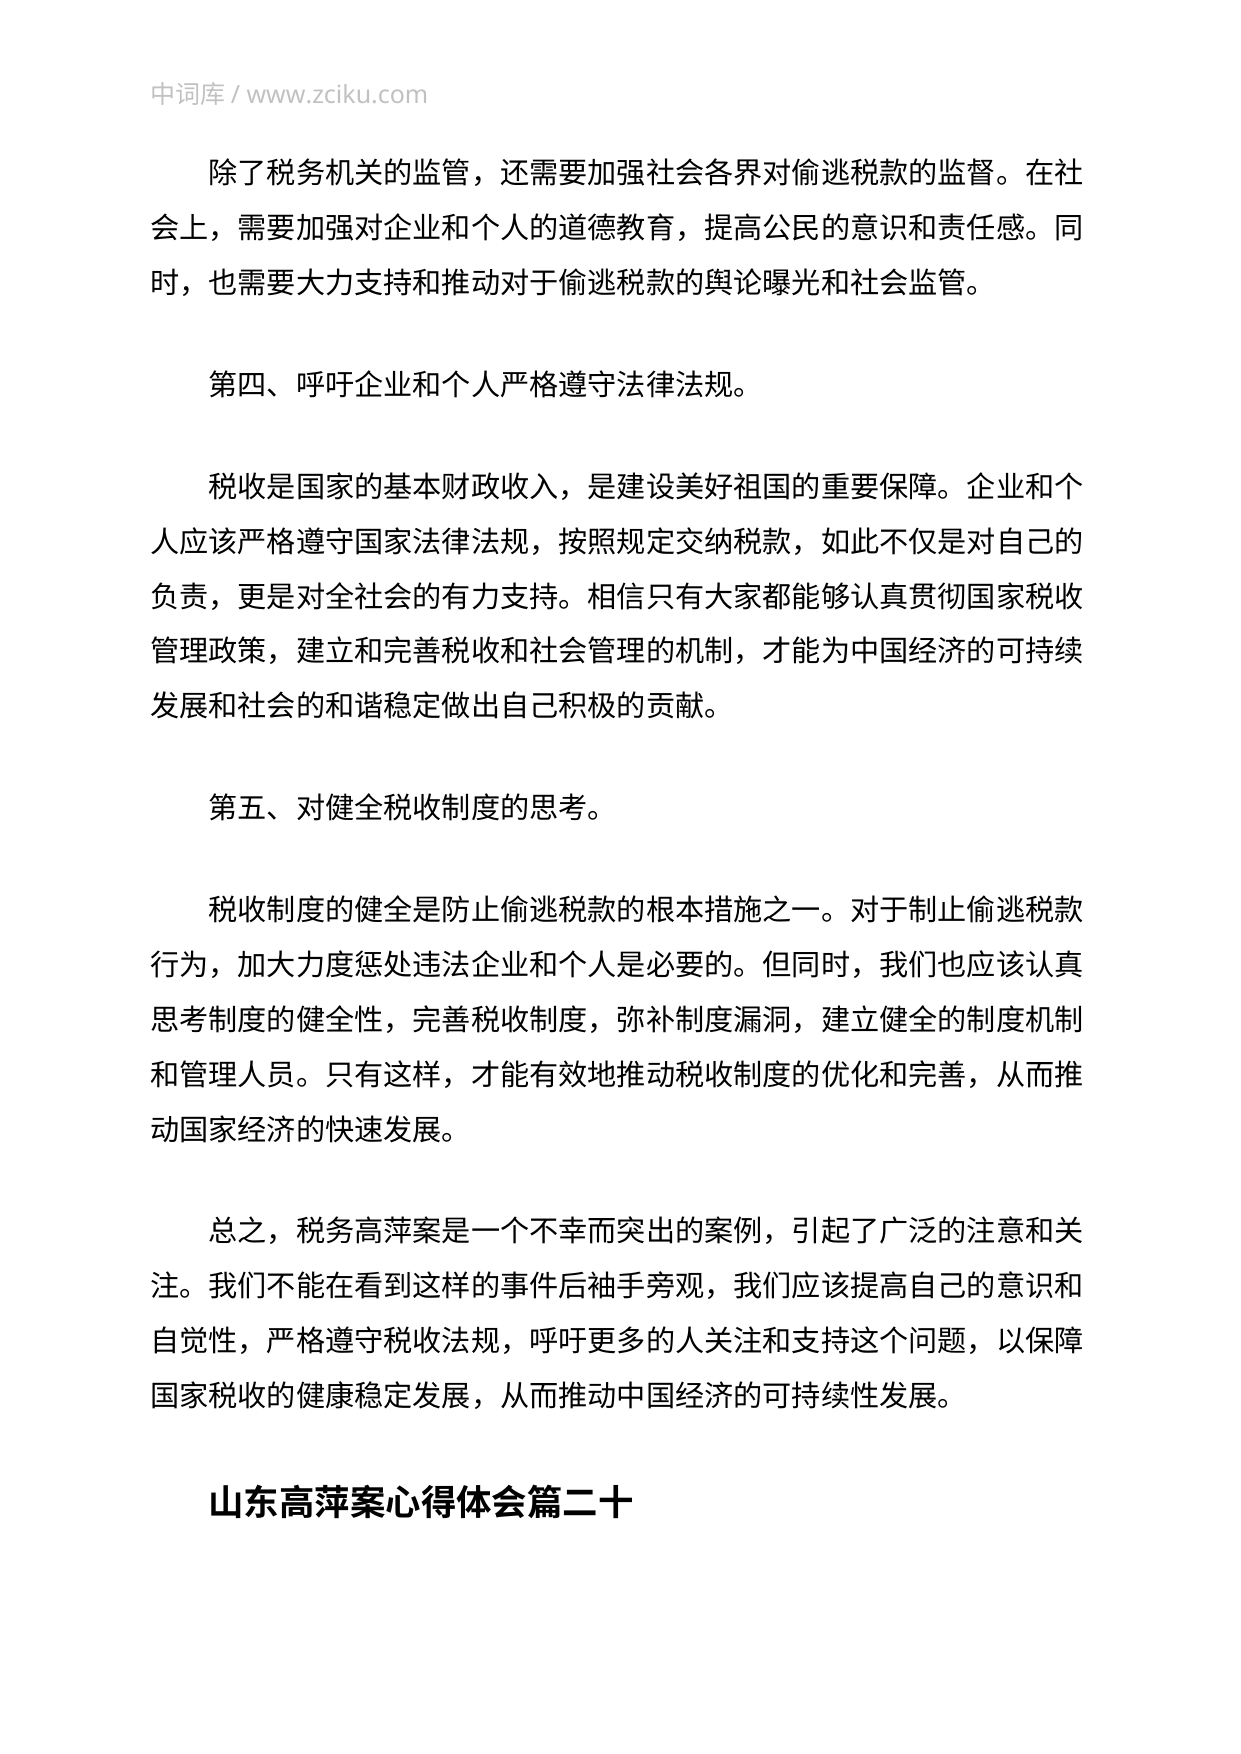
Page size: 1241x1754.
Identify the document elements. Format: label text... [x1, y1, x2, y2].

text 总之，税务高萍案是一个不幸而突出的案例，引起了广泛的注意和关注。我们不能在看到这样的事件后袖手旁观，我们应该提高自己的意识和自觉性，严格遵守税收法规，呼吁更多的人关注和支持这个问题，以保障国家税收的健康稳定发展，从而推动中国经济的可持续性发展。 [150, 1208, 1090, 1415]
text 第五、对健全税收制度的思考。 [150, 785, 1090, 827]
text 税收制度的健全是防止偷逃税款的根本措施之一。对于制止偷逃税款行为，加大力度惩处违法企业和个人是必要的。但同时，我们也应该认真思考制度的健全性，完善税收制度，弥补制度漏洞，建立健全的制度机制和管理人员。只有这样，才能有效地推动税收制度的优化和完善，从而推动国家经济的快速发展。 [150, 886, 1090, 1148]
text 税收是国家的基本财政收入，是建设美好祖国的重要保障。企业和个人应该严格遵守国家法律法规，按照规定交纳税款，如此不仅是对自己的负责，更是对全社会的有力支持。相信只有大家都能够认真贯彻国家税收管理政策，建立和完善税收和社会管理的机制，才能为中国经济的可持续发展和社会的和谐稳定做出自己积极的贡献。 [150, 463, 1090, 725]
text 除了税务机关的监管，还需要加强社会各界对偷逃税款的监督。在社会上，需要加强对企业和个人的道德教育，提高公民的意识和责任感。同时，也需要大力支持和推动对于偷逃税款的舆论曝光和社会监管。 [150, 150, 1090, 302]
text 第四、呼吁企业和个人严格遵守法律法规。 [150, 362, 1090, 404]
text 山东高萍案心得体会篇二十 [150, 1474, 1090, 1526]
